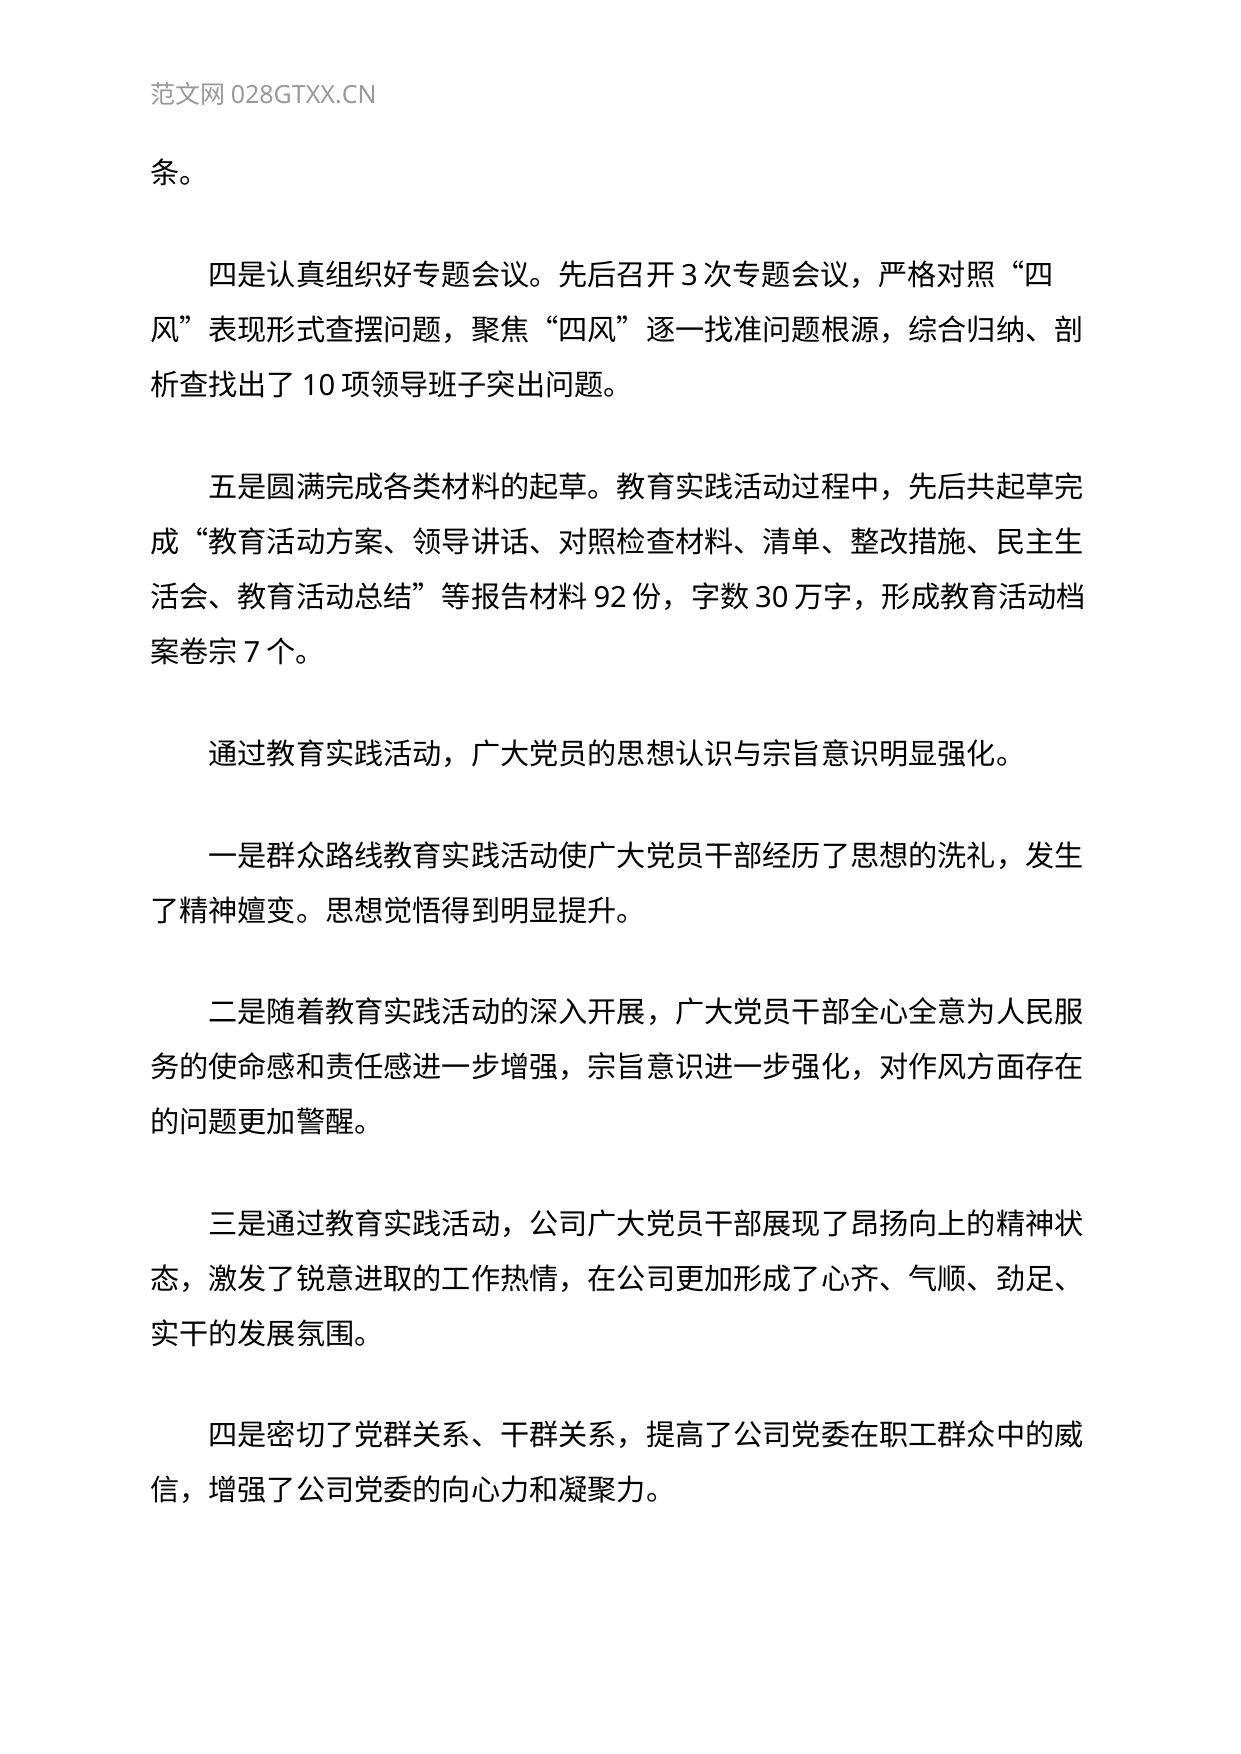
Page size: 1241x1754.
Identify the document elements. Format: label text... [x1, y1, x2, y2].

text 二是随着教育实践活动的深入开展，广大党员干部全心全意为人民服务的使命感和责任感进一步增强，宗旨意识进一步强化，对作风方面存在的问题更加警醒。 [150, 989, 1090, 1141]
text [150, 150, 1090, 192]
text 通过教育实践活动，广大党员的思想认识与宗旨意识明显强化。 [150, 730, 1090, 773]
text 四是认真组织好专题会议。先后召开3次专题会议，严格对照“四风”表现形式查摆问题，聚焦“四风”逐一找准问题根源，综合归纳、剖析查找出了10项领导班子突出问题。 [150, 252, 1090, 404]
text 五是圆满完成各类材料的起草。教育实践活动过程中，先后共起草完成“教育活动方案、领导讲话、对照检查材料、清单、整改措施、民主生活会、教育活动总结”等报告材料92份，字数30万字，形成教育活动档案卷宗7个。 [150, 464, 1090, 671]
text 四是密切了党群关系、干群关系，提高了公司党委在职工群众中的威信，增强了公司党委的向心力和凝聚力。 [150, 1412, 1090, 1509]
text 三是通过教育实践活动，公司广大党员干部展现了昂扬向上的精神状态，激发了锐意进取的工作热情，在公司更加形成了心齐、气顺、劲足、实干的发展氛围。 [150, 1200, 1090, 1352]
text 一是群众路线教育实践活动使广大党员干部经历了思想的洗礼，发生了精神嬗变。思想觉悟得到明显提升。 [150, 832, 1090, 929]
